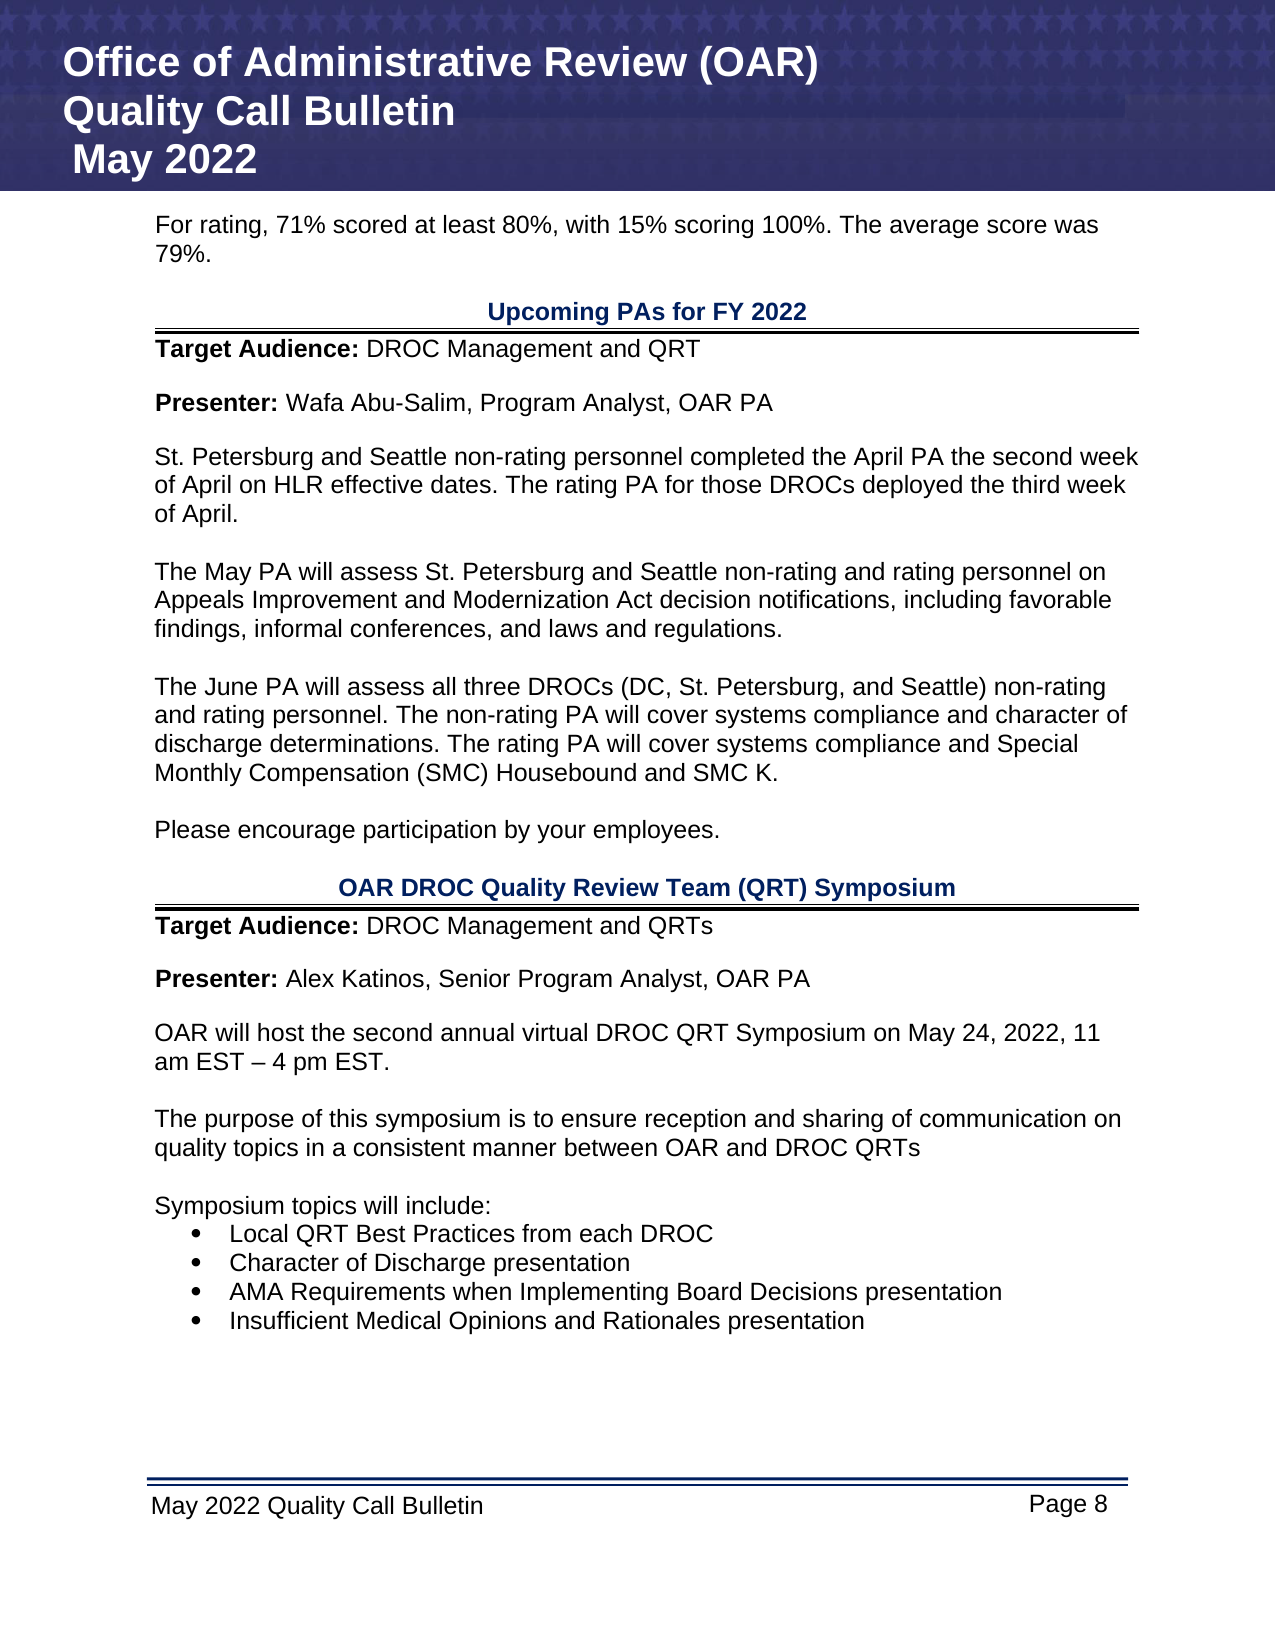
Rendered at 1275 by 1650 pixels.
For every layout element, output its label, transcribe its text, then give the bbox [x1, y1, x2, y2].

text The purpose of this symposium is to ensure reception and sharing of communication on quality topics in a consistent manner between OAR and DROC QRTs [154, 1104, 1139, 1162]
text The May PA will assess St. Petersburg and Seattle non-rating and rating personnel on Appeals Improvement and Modernization Act decision notifications, including favorable findings, informal conferences, and laws and regulations. [154, 557, 1139, 643]
subtitle OAR DROC Quality Review Team (QRT) Symposium [155, 873, 1139, 904]
text For rating, 71% scored at least 80%, with 15% scoring 100%. The average score was 79%. [155, 210, 1139, 268]
text OAR will host the second annual virtual DROC QRT Symposium on May 24, 2022, 11 am EST – 4 pm EST. [154, 1018, 1139, 1076]
text Target Audience: DROC Management and QRT [155, 334, 1139, 363]
subtitle Upcoming PAs for FY 2022 [155, 297, 1139, 328]
picture [0, 0, 1275, 191]
text Presenter: Alex Katinos, Senior Program Analyst, OAR PA [155, 964, 1139, 993]
list AMA Requirements when Implementing Board Decisions presentation [192, 1277, 1139, 1306]
list Insufficient Medical Opinions and Rationales presentation [192, 1306, 1139, 1335]
list Local QRT Best Practices from each DROC [192, 1219, 1139, 1248]
text Please encourage participation by your employees. [154, 816, 1139, 844]
text The June PA will assess all three DROCs (DC, St. Petersburg, and Seattle) non-rating and rating personnel. The non-rating PA will cover systems compliance and character of discharge determinations. The rating PA will cover systems compliance and Special Monthly Compensation (SMC) Housebound and SMC K. [154, 672, 1139, 787]
text St. Petersburg and Seattle non-rating personnel completed the April PA the second week of April on HLR effective dates. The rating PA for those DROCs deployed the third week of April. [154, 442, 1139, 528]
list Character of Discharge presentation [192, 1248, 1139, 1277]
text Symposium topics will include: [154, 1191, 1139, 1219]
text Target Audience: DROC Management and QRTs [155, 911, 1139, 939]
text Presenter: Wafa Abu-Salim, Program Analyst, OAR PA [155, 388, 1139, 417]
